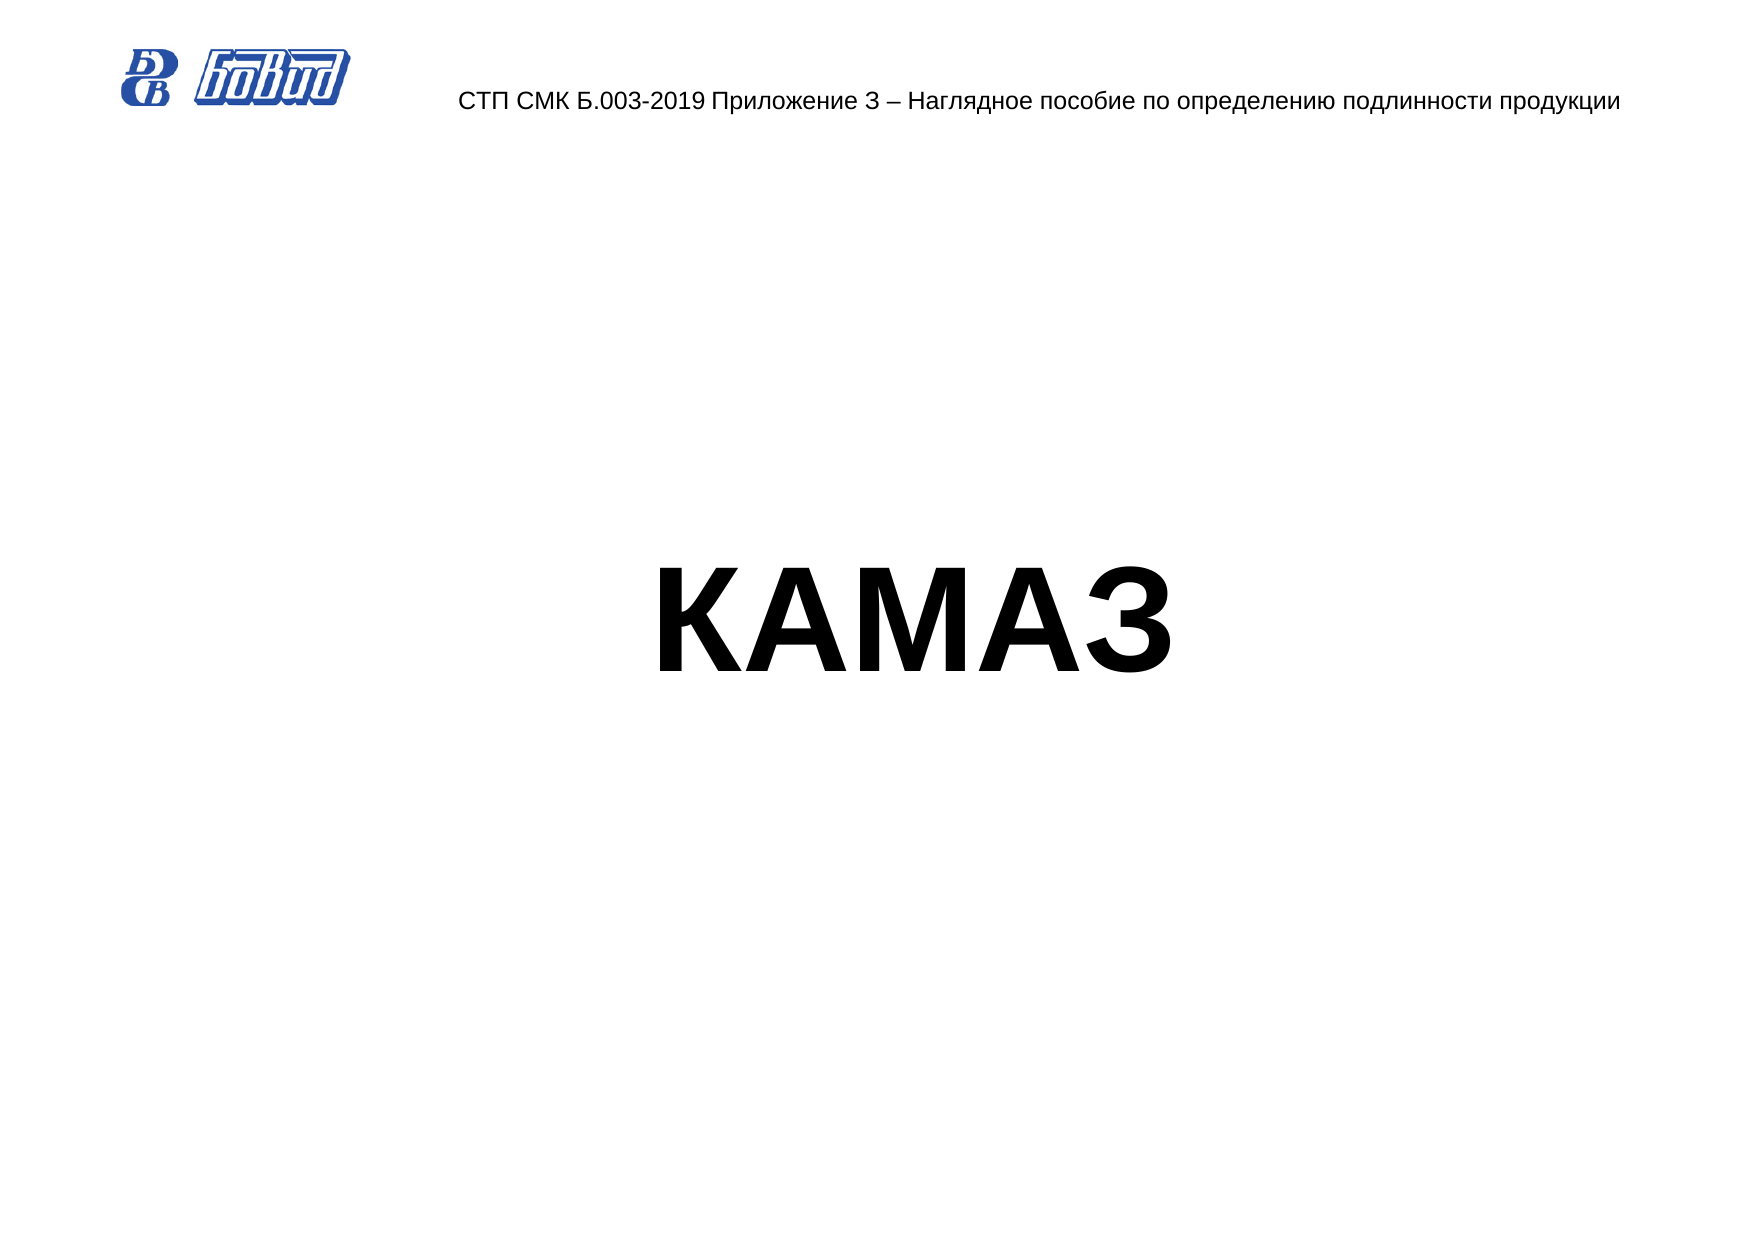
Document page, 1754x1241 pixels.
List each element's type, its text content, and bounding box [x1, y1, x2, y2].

picture [118, 44, 354, 110]
text КАМАЗ [118, 531, 1636, 703]
